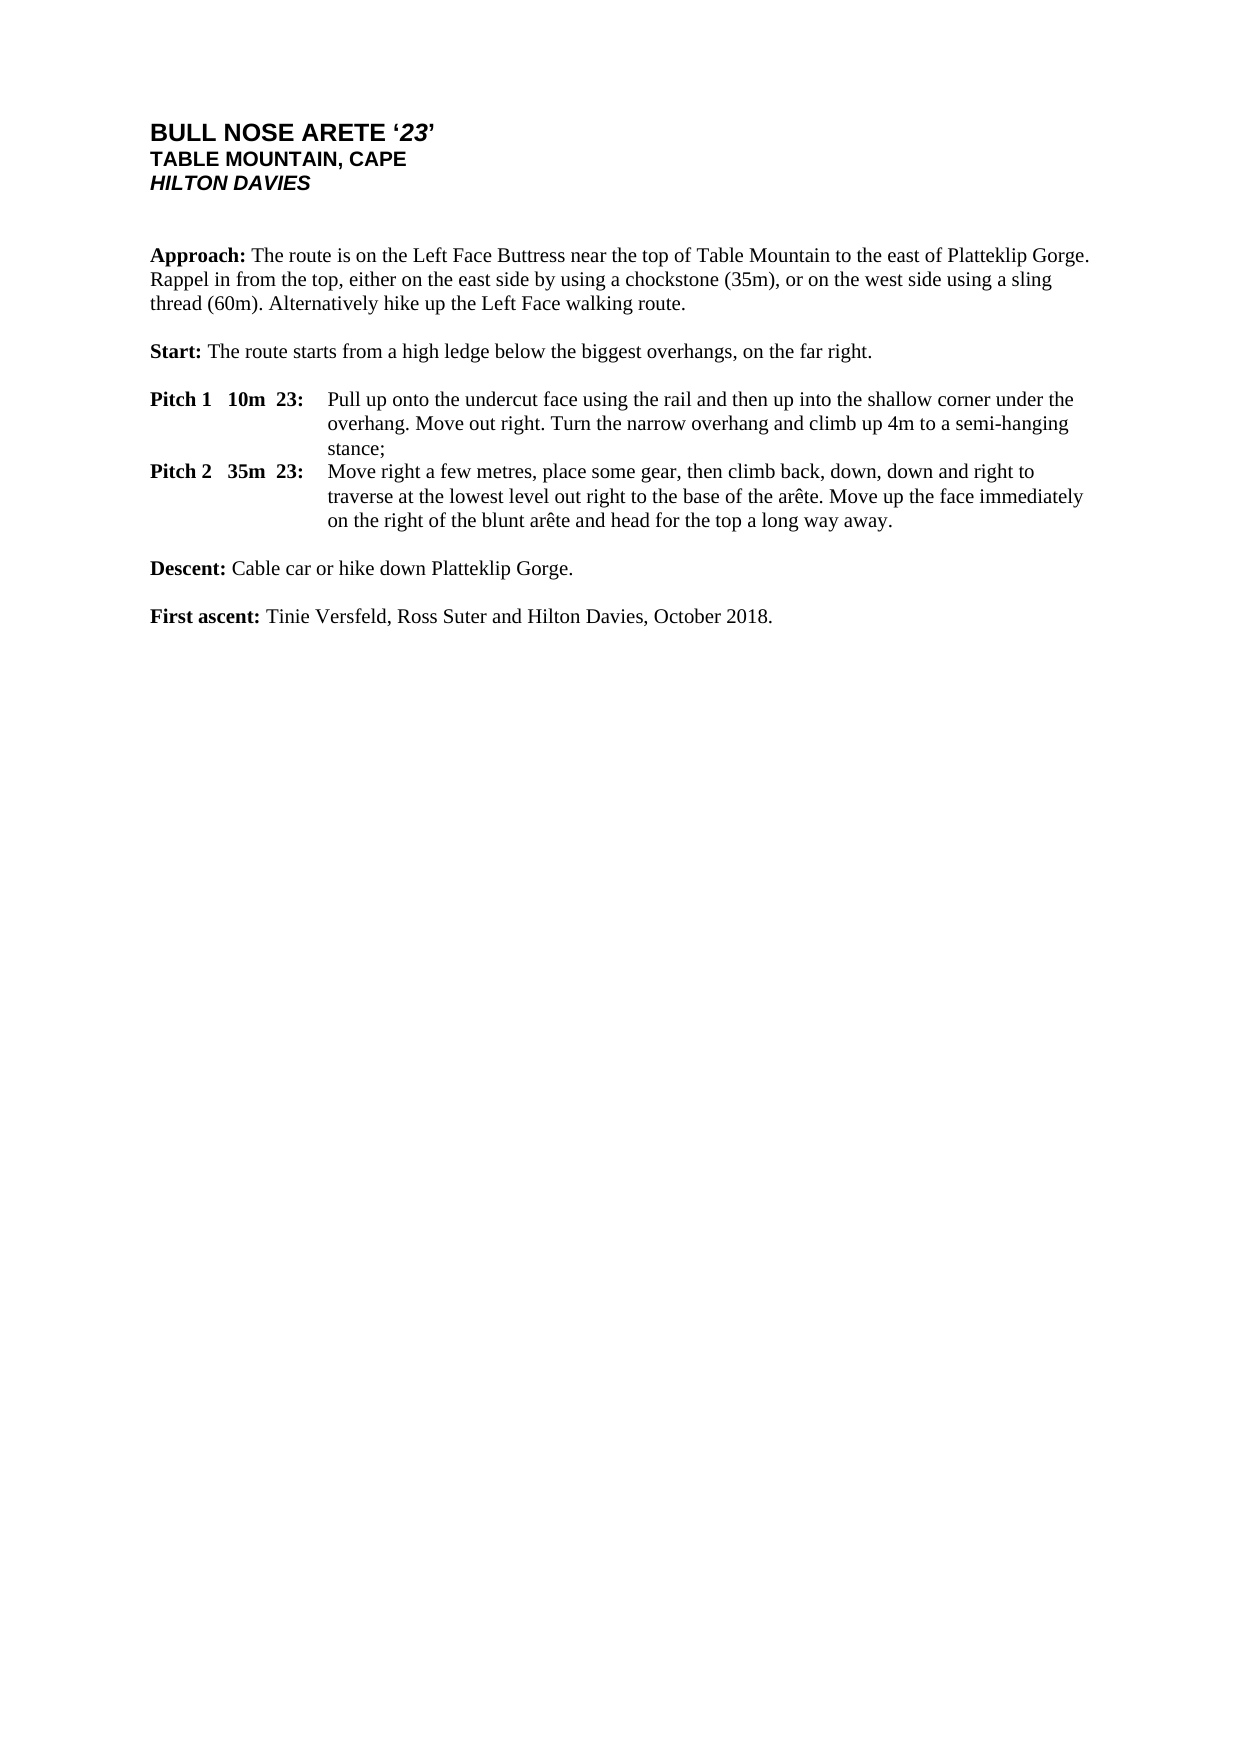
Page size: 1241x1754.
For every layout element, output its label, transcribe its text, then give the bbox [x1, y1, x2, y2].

text BULL NOSE ARETE ‘23’ [150, 118, 1090, 147]
text TABLE MOUNTAIN, CAPE [150, 147, 1090, 171]
text HILTON DAVIES [150, 171, 1090, 195]
text Start: The route starts from a high ledge below the biggest overhangs, on the far right. [150, 339, 1090, 363]
text Pitch 2 35m 23: Move right a few metres, place some gear, then climb back, down, down and right to traverse at the lowest level out right to the base of the arête. Move up the face immediately on the right of the blunt arête and head for the top a long way away. [150, 459, 1090, 532]
text Pitch 1 10m 23: Pull up onto the undercut face using the rail and then up into the shallow corner under the overhang. Move out right. Turn the narrow overhang and climb up 4m to a semi-hanging stance; [150, 387, 1090, 459]
text First ascent: Tinie Versfeld, Ross Suter and Hilton Davies, October 2018. [150, 604, 1090, 628]
text Descent: Cable car or hike down Platteklip Gorge. [150, 556, 1090, 580]
text Approach: The route is on the Left Face Buttress near the top of Table Mountain to the east of Platteklip Gorge. Rappel in from the top, either on the east side by using a chockstone (35m), or on the west side using a sling thread (60m). Alternatively hike up the Left Face walking route. [150, 243, 1090, 315]
